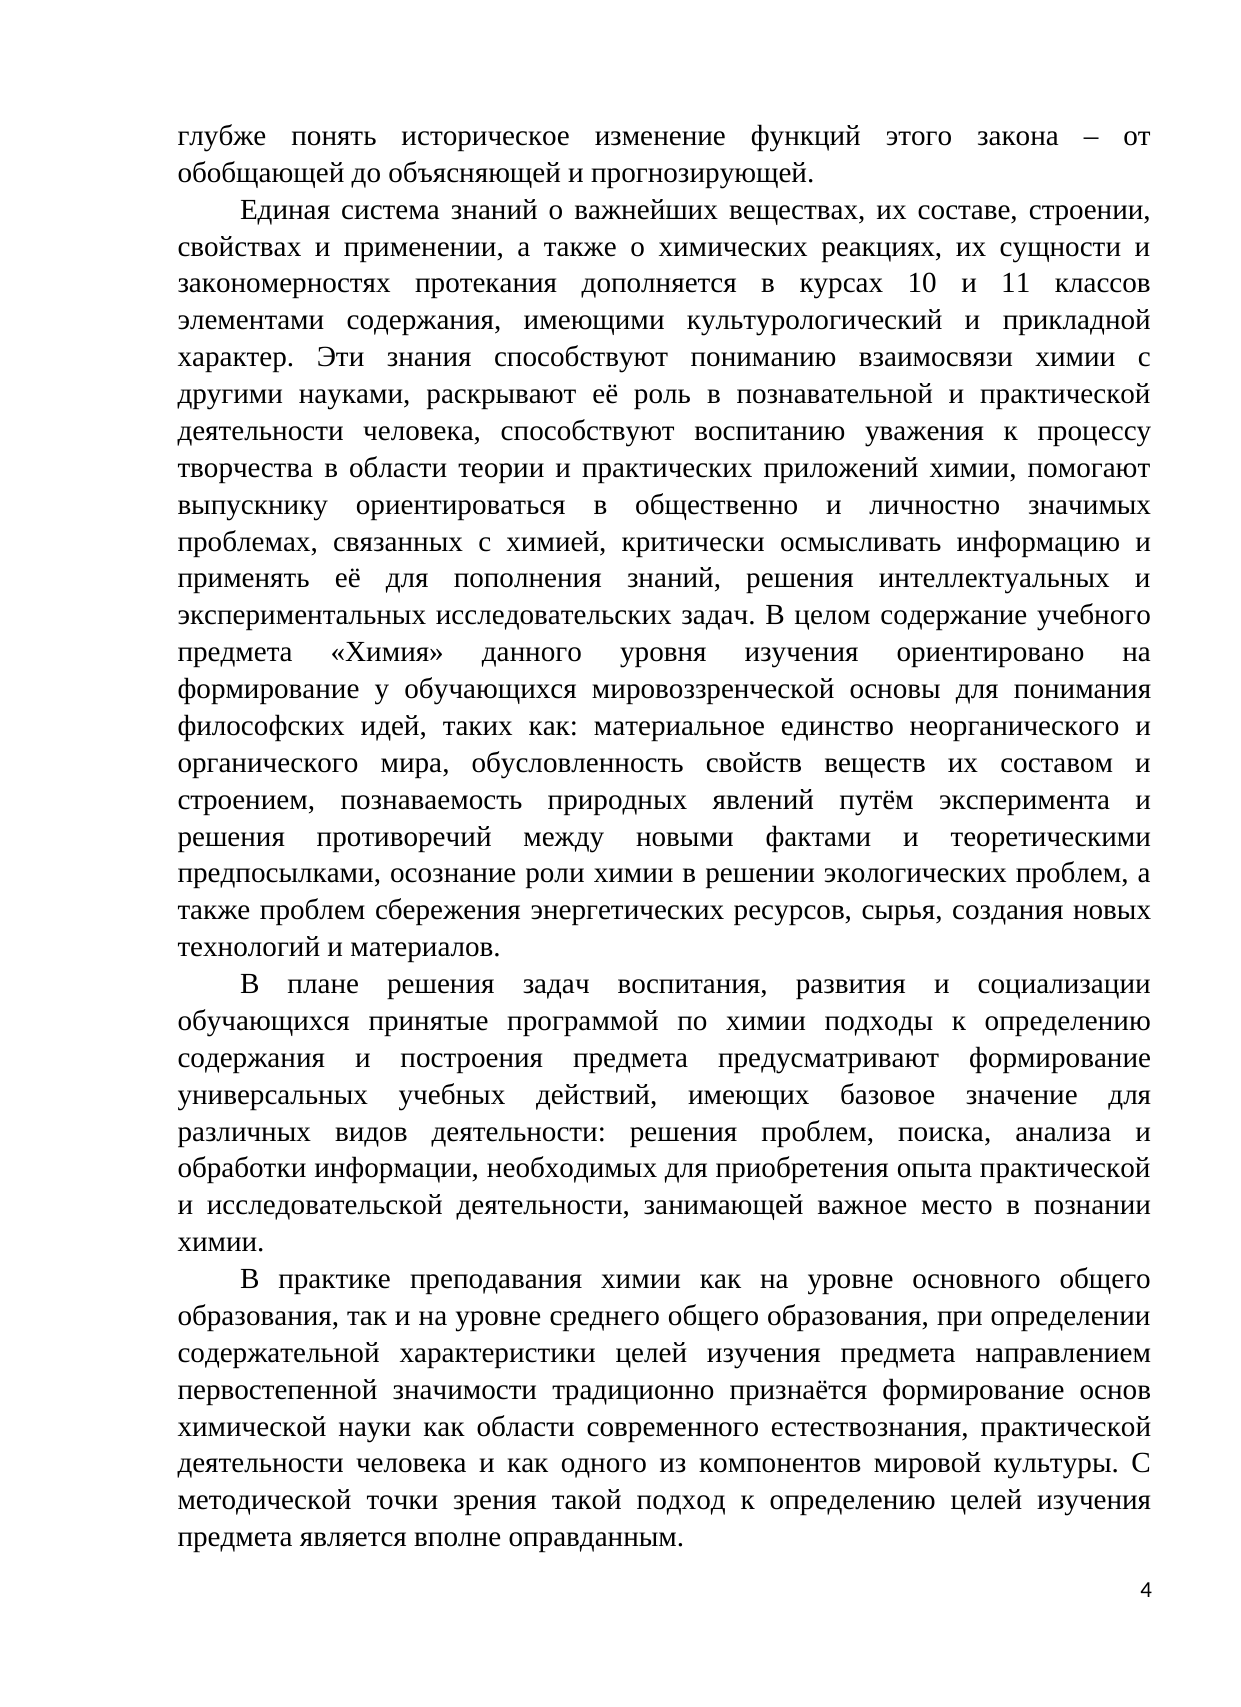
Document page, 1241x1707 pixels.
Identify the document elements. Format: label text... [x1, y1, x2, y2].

text Единая система знаний о важнейших веществах, их составе, строении, свойствах и применении, а также о химических реакциях, их сущности и закономерностях протекания дополняется в курсах 10 и 11 классов элементами содержания, имеющими культурологический и прикладной характер. Эти знания способствуют пониманию взаимосвязи химии с другими науками, раскрывают её роль в познавательной и практической деятельности человека, способствуют воспитанию уважения к процессу творчества в области теории и практических приложений химии, помогают выпускнику ориентироваться в общественно и личностно значимых проблемах, связанных с химией, критически осмысливать информацию и применять её для пополнения знаний, решения интеллектуальных и экспериментальных исследовательских задач. В целом содержание учебного предмета «Химия» данного уровня изучения ориентировано на формирование у обучающихся мировоззренческой основы для понимания философских идей, таких как: материальное единство неорганического и органического мира, обусловленность свойств веществ их составом и строением, познаваемость природных явлений путём эксперимента и решения противоречий между новыми фактами и теоретическими предпосылками, осознание роли химии в решении экологических проблем, а также проблем сбережения энергетических ресурсов, сырья, создания новых технологий и материалов. [177, 192, 1152, 963]
text В практике преподавания химии как на уровне основного общего образования, так и на уровне среднего общего образования, при определении содержательной характеристики целей изучения предмета направлением первостепенной значимости традиционно признаётся формирование основ химической науки как области современного естествознания, практической деятельности человека и как одного из компонентов мировой культуры. С методической точки зрения такой подход к определению целей изучения предмета является вполне оправданным. [177, 1261, 1152, 1553]
text В плане решения задач воспитания, развития и социализации обучающихся принятые программой по химии подходы к определению содержания и построения предмета предусматривают формирование универсальных учебных действий, имеющих базовое значение для различных видов деятельности: решения проблем, поиска, анализа и обработки информации, необходимых для приобретения опыта практической и исследовательской деятельности, занимающей важное место в познании химии. [177, 966, 1152, 1258]
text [177, 118, 1152, 188]
